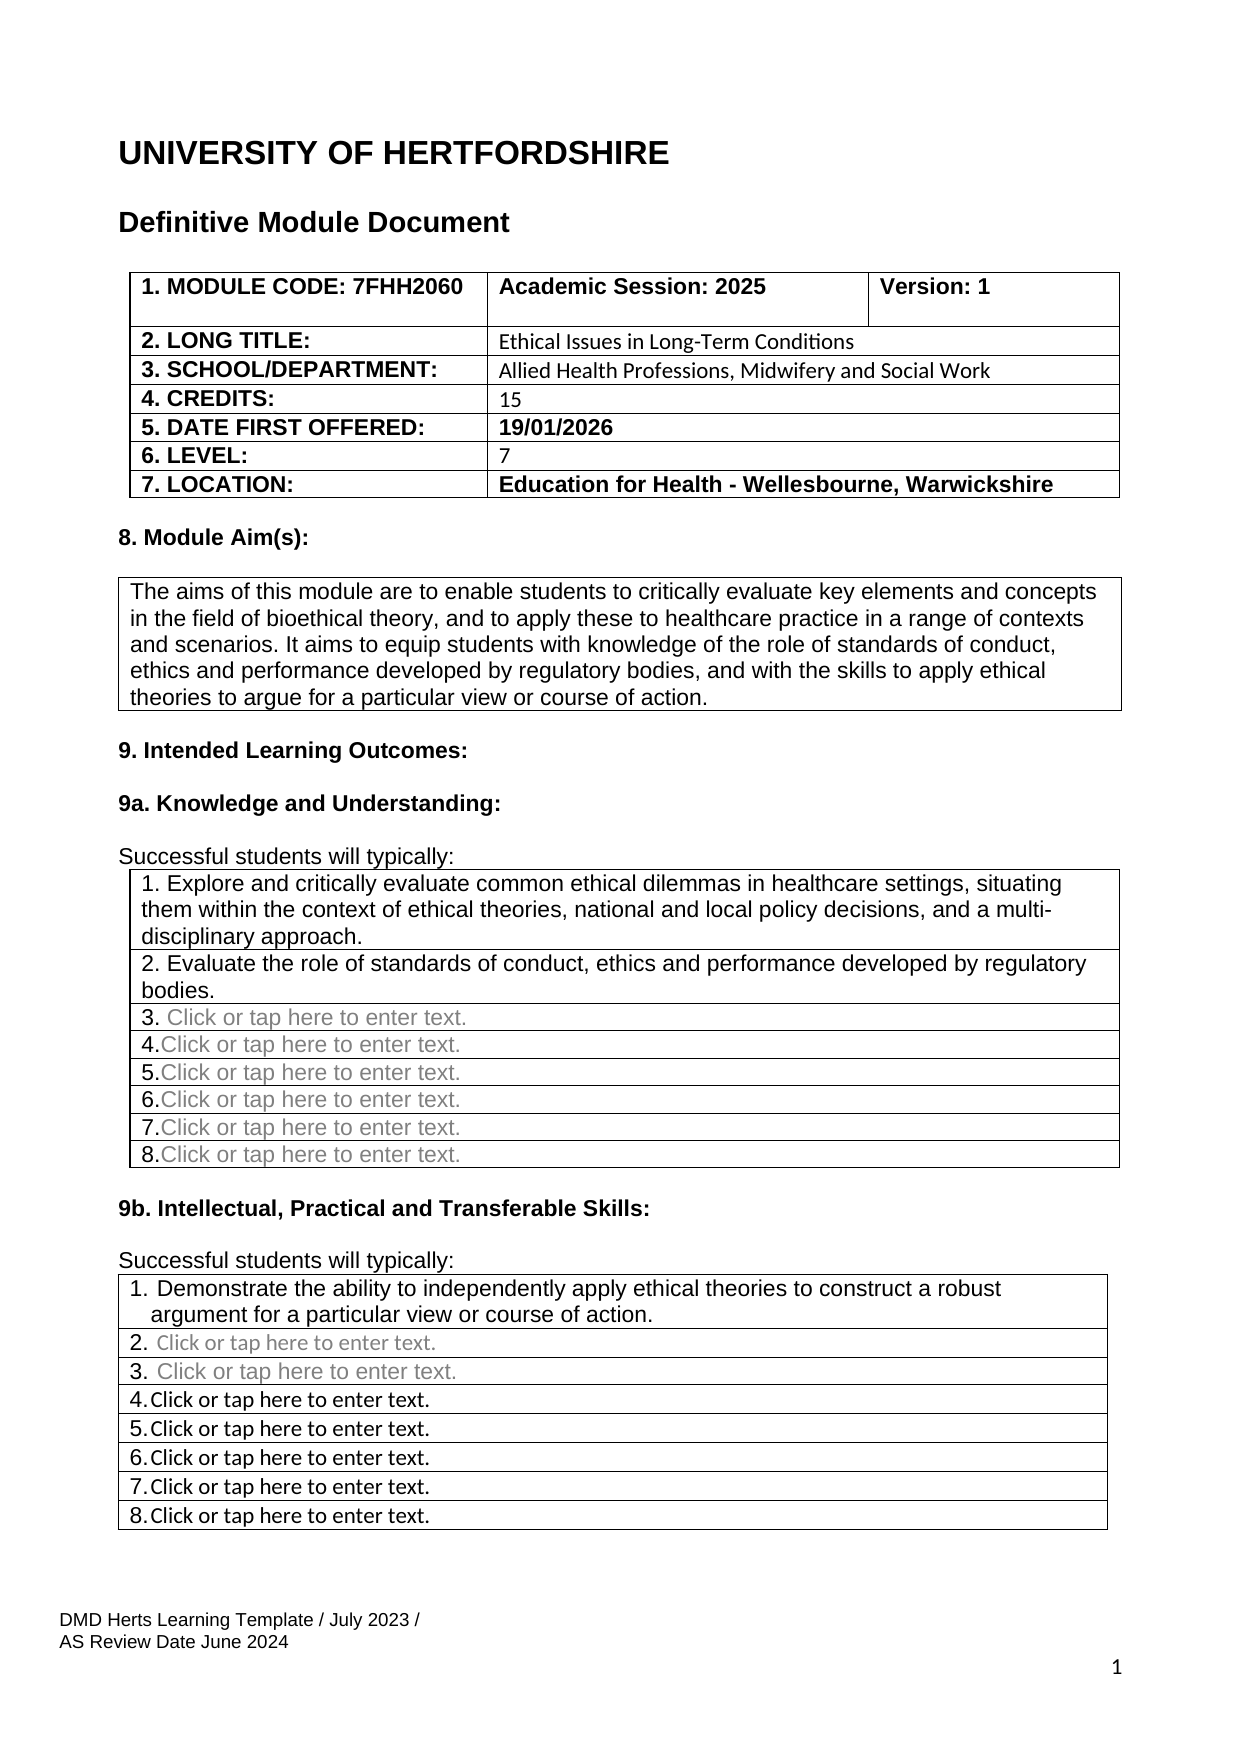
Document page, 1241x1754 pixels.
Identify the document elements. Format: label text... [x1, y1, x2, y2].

table_header Version: [869, 273, 1119, 326]
text Successful students will typically: [118, 843, 1122, 869]
text 9a. Knowledge and Understanding: [118, 790, 1122, 816]
table_cell 6. LEVEL: [131, 442, 487, 469]
table_cell 7. [131, 1114, 1119, 1140]
table_cell 5. DATE FIRST OFFERED: [131, 414, 487, 441]
table_cell 8. [131, 1141, 1119, 1167]
table_cell 2. [131, 950, 1119, 1003]
text 9b. Intellectual, Practical and Transferable Skills: [118, 1195, 1122, 1221]
table_cell [119, 1358, 1107, 1384]
table_cell 5. [131, 1059, 1119, 1085]
text UNIVERSITY OF HERTFORDSHIRE [118, 133, 1122, 172]
text Definitive Module Document [118, 205, 1122, 239]
table_cell 6. [131, 1086, 1119, 1112]
table_header Academic Session: [488, 273, 868, 326]
table_cell 3. SCHOOL/DEPARTMENT: [131, 356, 487, 384]
table_cell 4. [131, 1031, 1119, 1058]
table_header [119, 578, 1121, 710]
table_cell 3. [131, 1004, 1119, 1030]
table_header 1. MODULE CODE: [131, 273, 487, 326]
table_cell 4. CREDITS: [131, 385, 487, 413]
table_header 1. [131, 870, 1119, 949]
text 9. Intended Learning Outcomes: [118, 737, 1122, 764]
table_cell 2. LONG TITLE: [131, 327, 487, 355]
table_cell [488, 471, 1119, 497]
text 8. Module Aim(s): [118, 524, 1122, 551]
table_cell [119, 1329, 1107, 1357]
table_header [119, 1275, 1107, 1327]
text Successful students will typically: [118, 1247, 1122, 1274]
table_cell 7. LOCATION: [131, 471, 487, 497]
